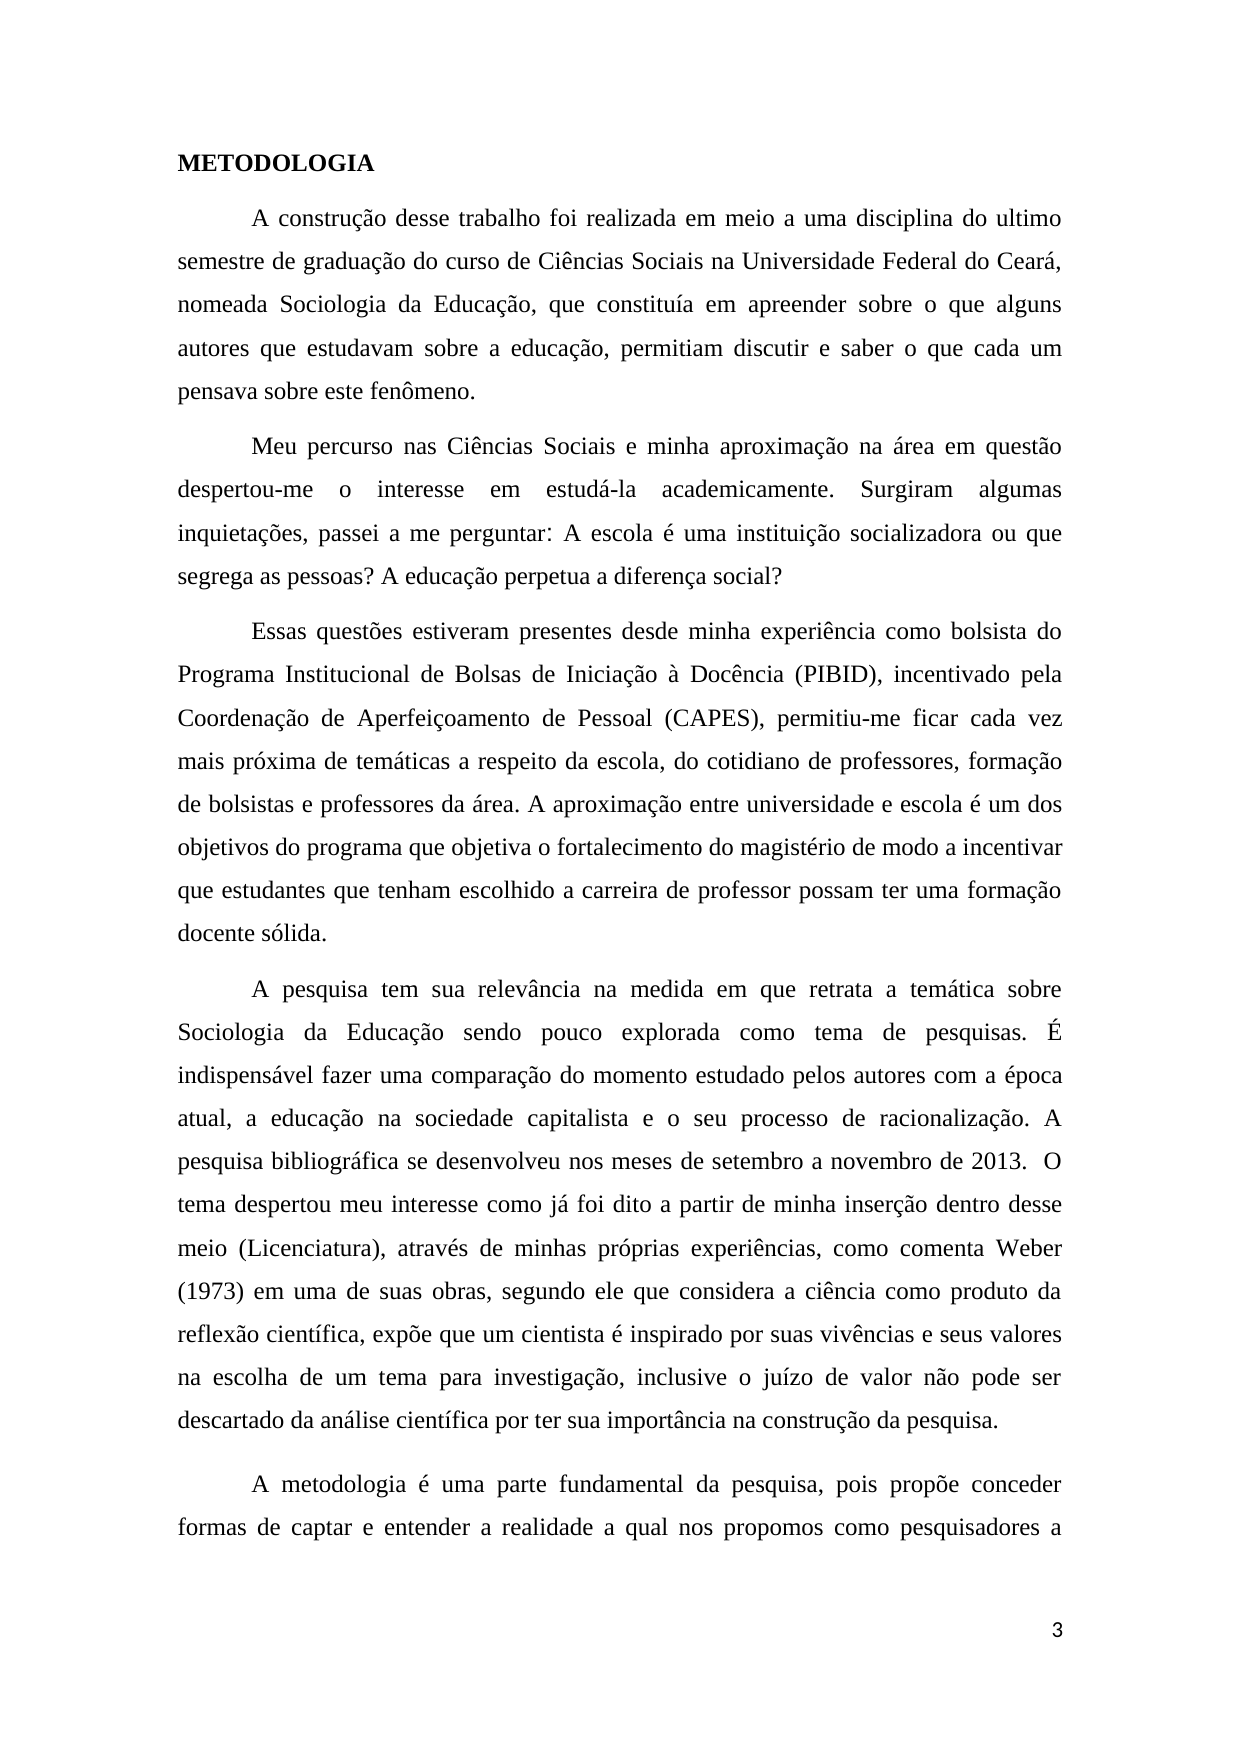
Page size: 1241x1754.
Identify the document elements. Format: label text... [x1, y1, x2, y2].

text A construção desse trabalho foi realizada em meio a uma disciplina do ultimo semestre de graduação do curso de Ciências Sociais na Universidade Federal do Ceará, nomeada Sociologia da Educação, que constituía em apreender sobre o que alguns autores que estudavam sobre a educação, permitiam discutir e saber o que cada um pensava sobre este fenômeno. [177, 203, 1063, 404]
text METODOLOGIA [177, 148, 1063, 176]
list A pesquisa tem sua relevância na medida em que retrata a temática sobre Sociologia da Educação sendo pouco explorada como tema de pesquisas. É indispensável fazer uma comparação do momento estudado pelos autores com a época atual, a educação na sociedade capitalista e o seu processo de racionalização. A pesquisa bibliográfica se desenvolveu nos meses de setembro a novembro de 2013. O tema despertou meu interesse como já foi dito a partir de minha inserção dentro desse meio (Licenciatura), através de minhas próprias experiências, como comenta Weber (1973) em uma de suas obras, segundo ele que considera a ciência como produto da reflexão científica, expõe que um cientista é inspirado por suas vivências e seus valores na escolha de um tema para investigação, inclusive o juízo de valor não pode ser descartado da análise científica por ter sua importância na construção da pesquisa. [177, 974, 1063, 1434]
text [177, 1469, 1063, 1541]
text Essas questões estiveram presentes desde minha experiência como bolsista do Programa Institucional de Bolsas de Iniciação à Docência (PIBID), incentivado pela Coordenação de Aperfeiçoamento de Pessoal (CAPES), permitiu-me ficar cada vez mais próxima de temáticas a respeito da escola, do cotidiano de professores, formação de bolsistas e professores da área. A aproximação entre universidade e escola é um dos objetivos do programa que objetiva o fortalecimento do magistério de modo a incentivar que estudantes que tenham escolhido a carreira de professor possam ter uma formação docente sólida. [177, 616, 1063, 947]
text Meu percurso nas Ciências Sociais e minha aproximação na área em questão despertou-me o interesse em estudá-la academicamente. Surgiram algumas inquietações, passei a me perguntar: A escola é uma instituição socializadora ou que segrega as pessoas? A educação perpetua a diferença social? [177, 431, 1063, 589]
